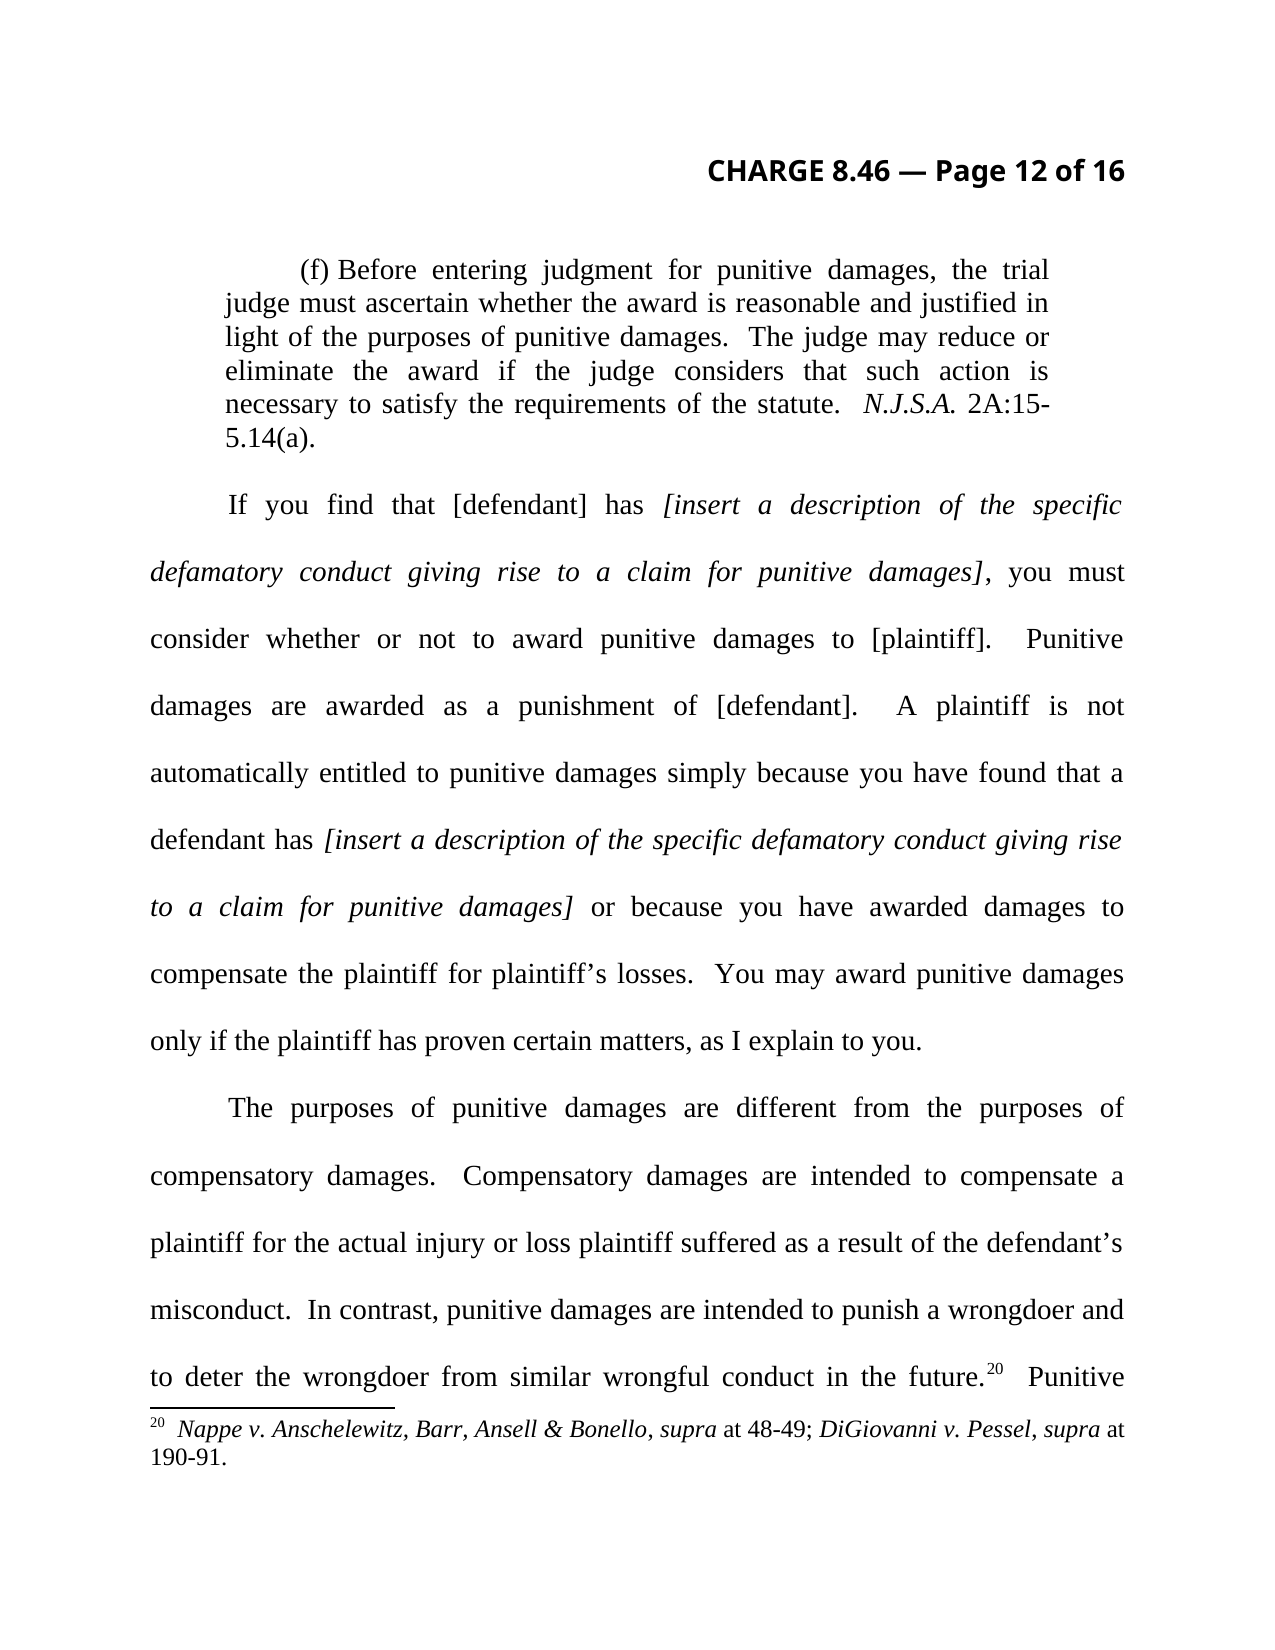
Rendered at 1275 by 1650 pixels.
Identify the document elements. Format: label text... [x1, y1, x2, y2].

list Before entering judgment for punitive damages, the trial judge must ascertain whether the award is reasonable and justified in light of the purposes of punitive damages. The judge may reduce or eliminate the award if the judge considers that such action is necessary to satisfy the requirements of the statute. N.J.S.A. 2A:15-5.14(a). [225, 252, 1050, 453]
text If you find that [defendant] has [insert a description of the specific defamatory conduct giving rise to a claim for punitive damages], you must consider whether or not to award punitive damages to [plaintiff]. Punitive damages are awarded as a punishment of [defendant]. A plaintiff is not automatically entitled to punitive damages simply because you have found that a defendant has [insert a description of the specific defamatory conduct giving rise to a claim for punitive damages] or because you have awarded damages to compensate the plaintiff for plaintiff’s losses. You may award punitive damages only if the plaintiff has proven certain matters, as I explain to you. [150, 487, 1125, 1057]
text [150, 1091, 1125, 1392]
